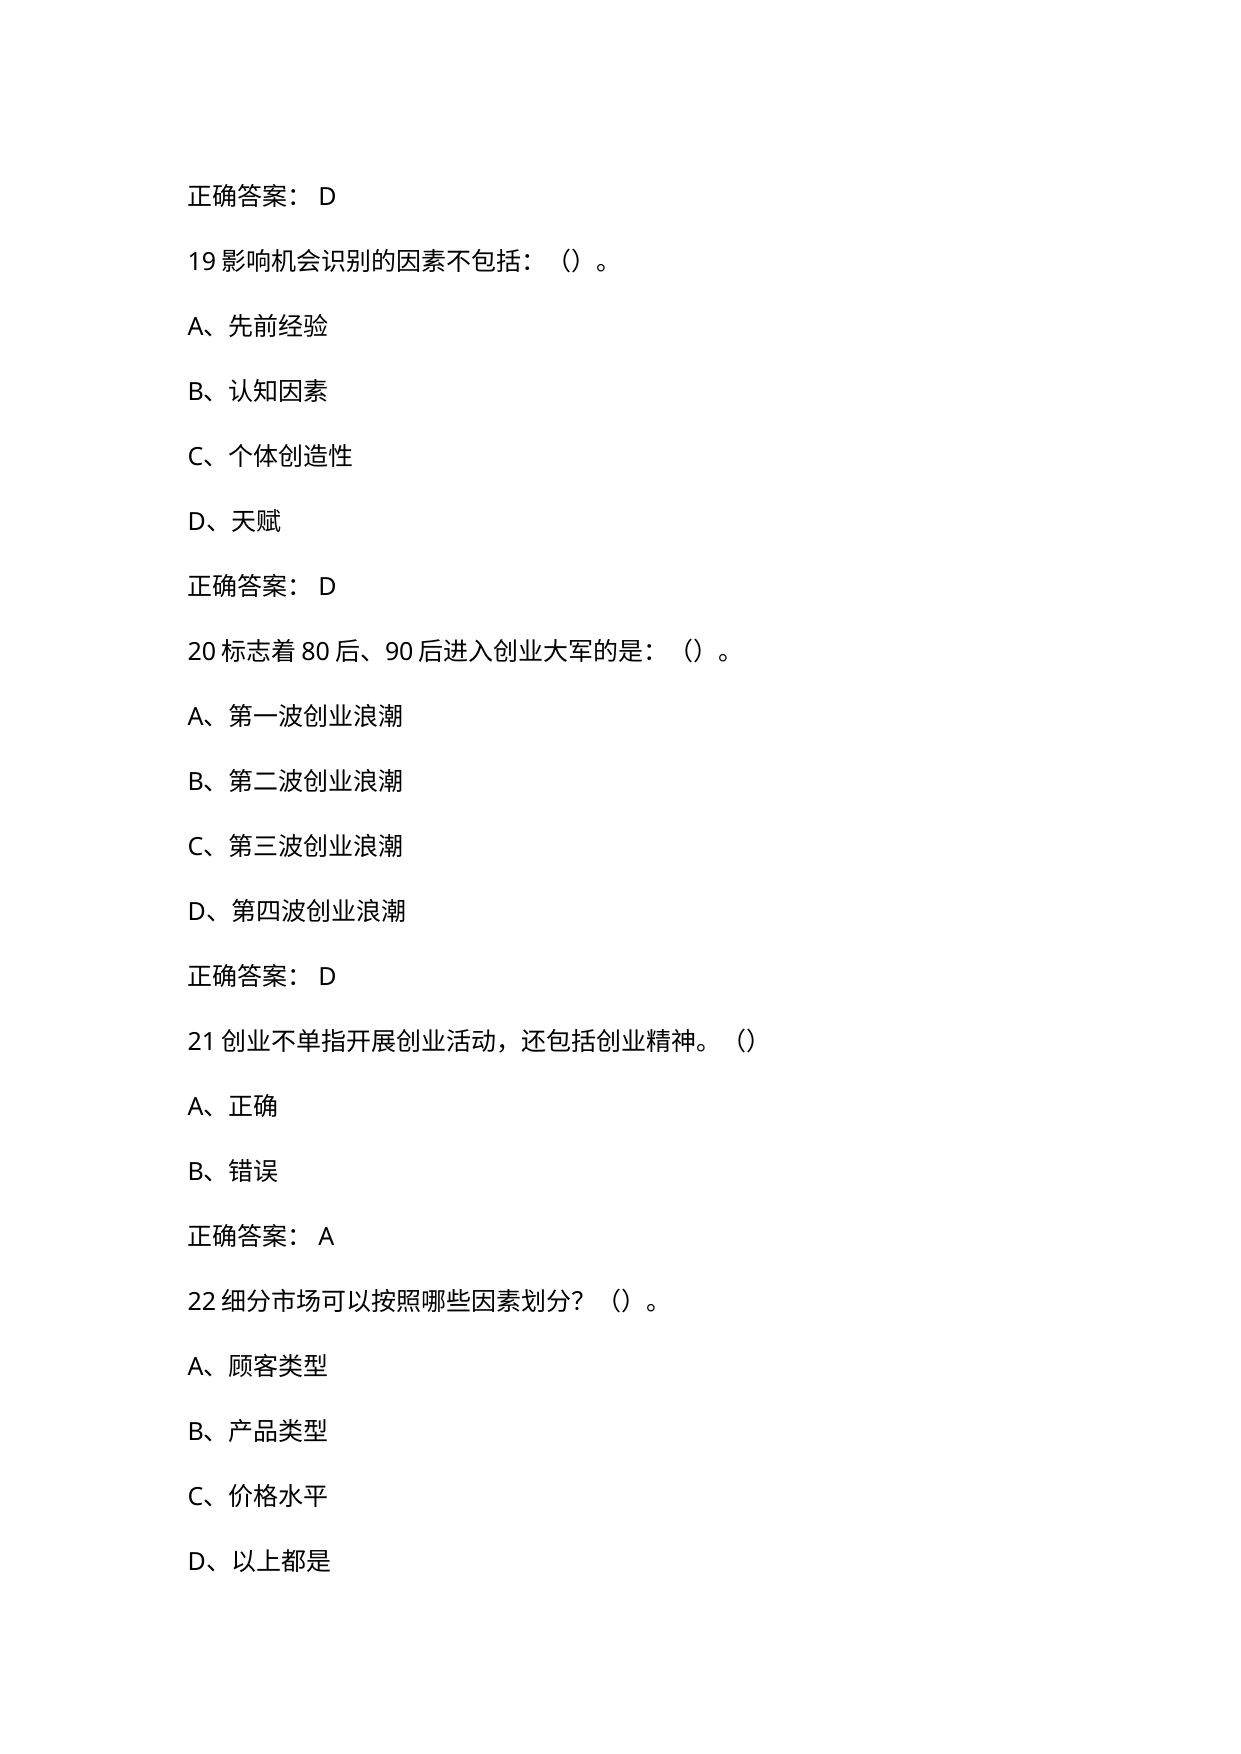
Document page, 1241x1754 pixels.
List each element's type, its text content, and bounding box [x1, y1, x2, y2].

text C、个体创造性 [187, 422, 1053, 487]
text 22细分市场可以按照哪些因素划分？（）。 [187, 1267, 1053, 1332]
text B、第二波创业浪潮 [187, 747, 1053, 812]
text D、天赋 [187, 487, 1053, 552]
text B、产品类型 [187, 1397, 1053, 1462]
text D、以上都是 [187, 1527, 1053, 1592]
text A、顾客类型 [187, 1332, 1053, 1397]
text C、价格水平 [187, 1462, 1053, 1527]
text 20标志着80后、90后进入创业大军的是：（）。 [187, 617, 1053, 682]
text C、第三波创业浪潮 [187, 812, 1053, 877]
text 正确答案： D [187, 552, 1053, 617]
text B、错误 [187, 1137, 1053, 1202]
text A、第一波创业浪潮 [187, 682, 1053, 747]
text D、第四波创业浪潮 [187, 877, 1053, 942]
text A、正确 [187, 1072, 1053, 1137]
text B、认知因素 [187, 357, 1053, 422]
text 19影响机会识别的因素不包括：（）。 [187, 227, 1053, 292]
text A、先前经验 [187, 292, 1053, 357]
text 21创业不单指开展创业活动，还包括创业精神。（） [187, 1007, 1053, 1072]
text 正确答案： D [187, 162, 1053, 227]
text 正确答案： D [187, 942, 1053, 1007]
text 正确答案： A [187, 1202, 1053, 1267]
